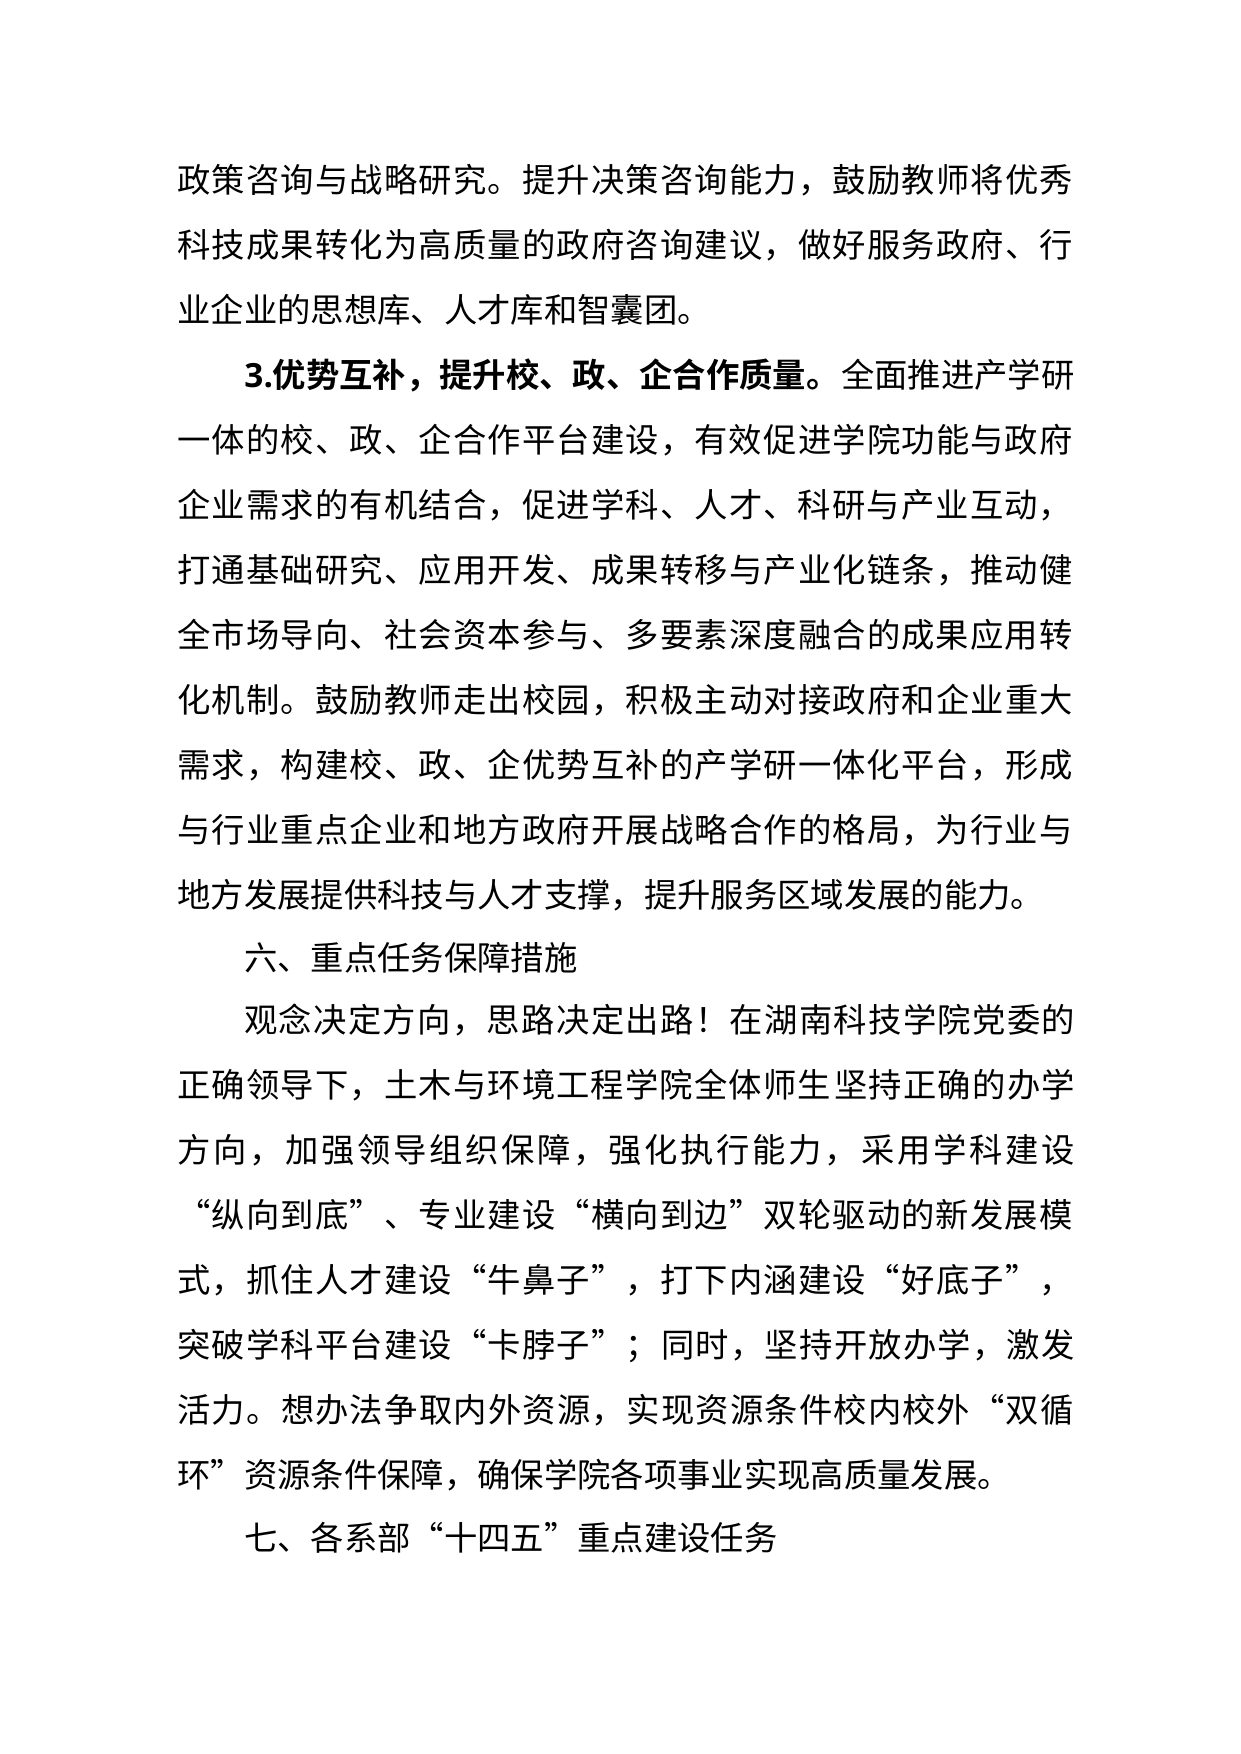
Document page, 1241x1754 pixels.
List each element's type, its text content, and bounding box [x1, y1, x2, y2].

text 3.优势互补，提升校、政、企合作质量。全面推进产学研一体的校、政、企合作平台建设，有效促进学院功能与政府、企业需求的有机结合，促进学科、人才、科研与产业互动，打通基础研究、应用开发、成果转移与产业化链条，推动健全市场导向、社会资本参与、多要素深度融合的成果应用转化机制。鼓励教师走出校园，积极主动对接政府和企业重大需求，构建校、政、企优势互补的产学研一体化平台，形成与行业重点企业和地方政府开展战略合作的格局，为行业与地方发展提供科技与人才支撑，提升服务区域发展的能力。 [177, 341, 1075, 926]
text 观念决定方向，思路决定出路！在湖南科技学院党委的正确领导下，土木与环境工程学院全体师生坚持正确的办学方向，加强领导组织保障，强化执行能力，采用学科建设“纵向到底”、专业建设“横向到边”双轮驱动的新发展模式，抓住人才建设“牛鼻子”，打下内涵建设“好底子”，突破学科平台建设“卡脖子”；同时，坚持开放办学，激发活力。想办法争取内外资源，实现资源条件校内校外“双循环”资源条件保障，确保学院各项事业实现高质量发展。 [177, 986, 1075, 1506]
list 六、重点任务保障措施 [177, 926, 1075, 986]
list 七、各系部“十四五”重点建设任务 [177, 1506, 1075, 1566]
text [177, 146, 1075, 341]
